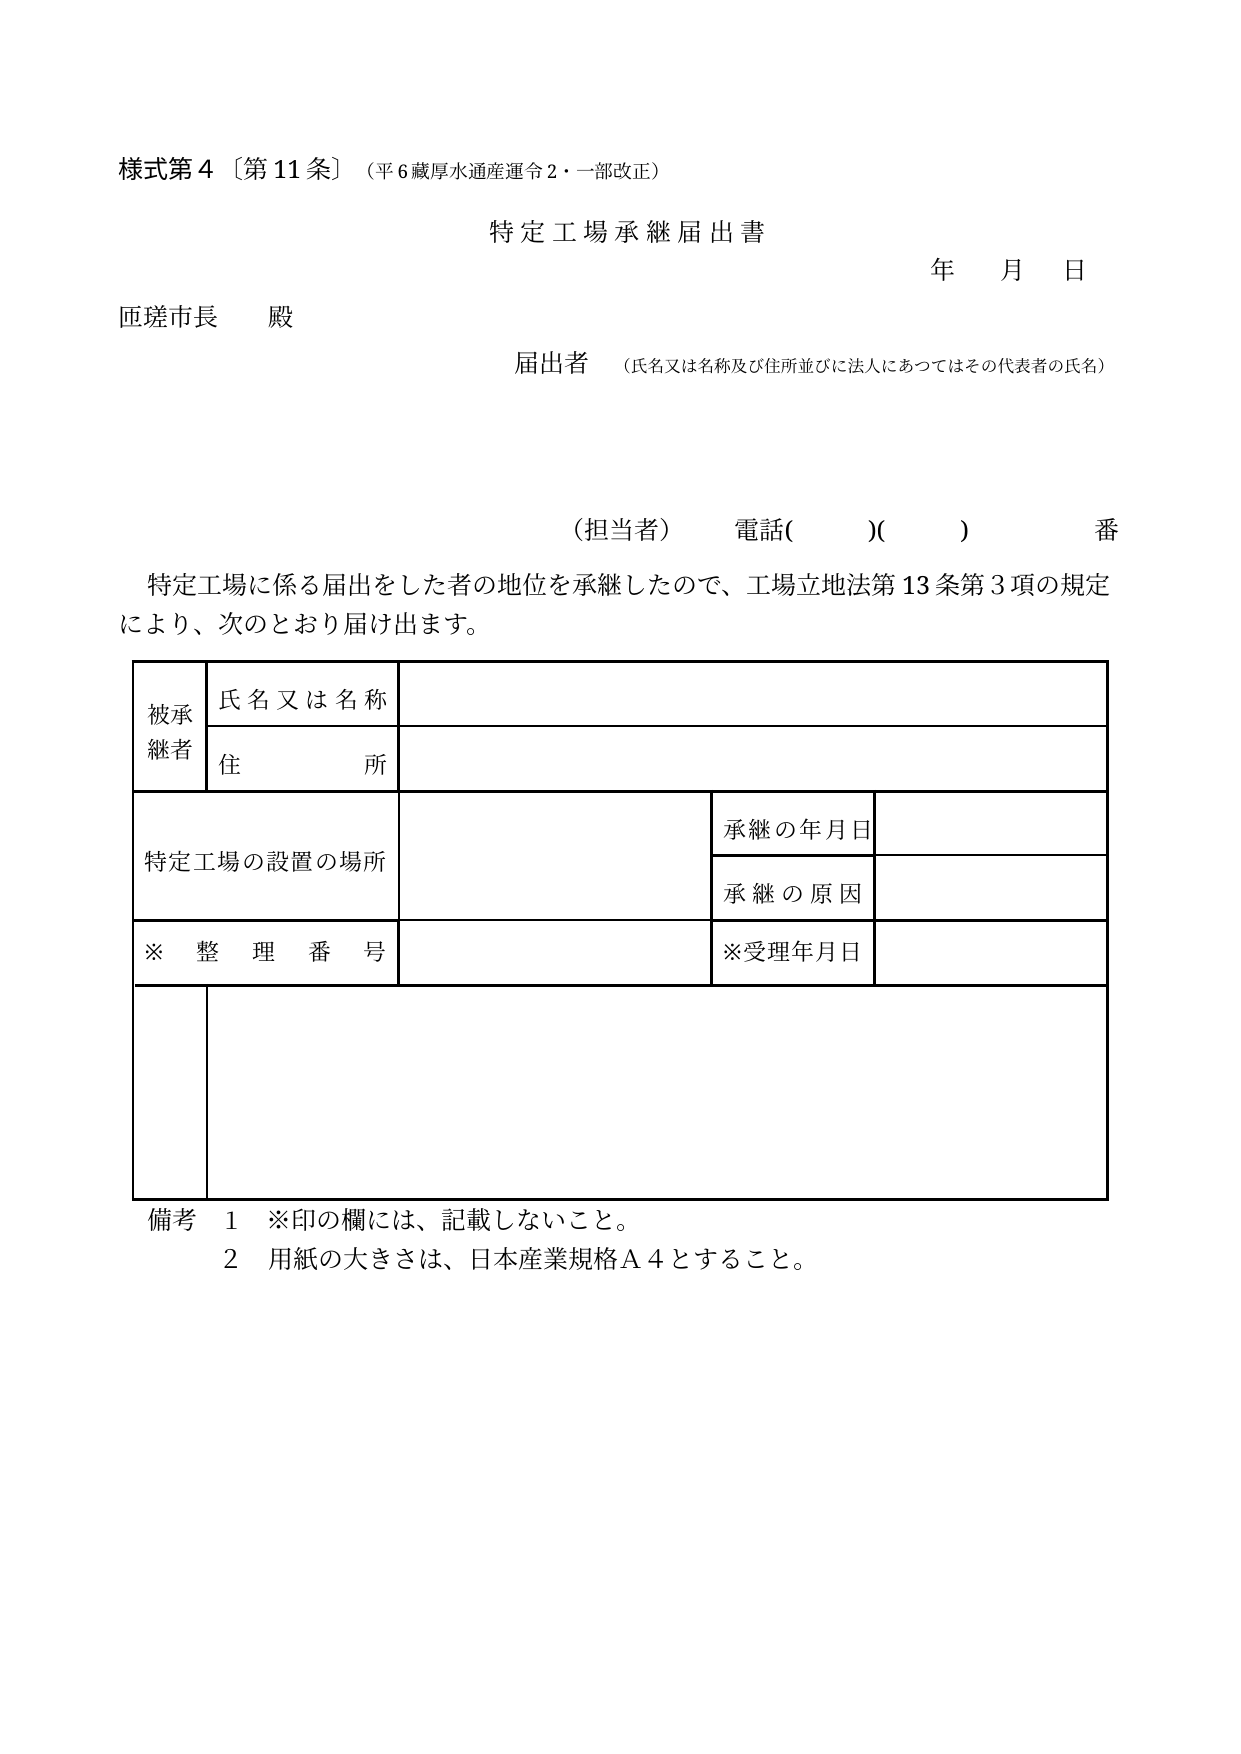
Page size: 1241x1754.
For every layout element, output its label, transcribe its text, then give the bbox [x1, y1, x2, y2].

table_cell ※ 整 理 番 号 [134, 922, 397, 984]
table_cell 住所 [208, 727, 397, 790]
text 年 月 日 [336, 251, 1087, 287]
table_cell 承継の年月日 [713, 793, 873, 854]
table_cell ※ 備 考 [134, 985, 206, 1198]
text 様式第４〔第11条〕（平6藏厚水通産運令2・一部改正） [118, 150, 1119, 186]
text 備考 １ ※印の欄には、記載しないこと。 [147, 1201, 1119, 1237]
table_cell [400, 921, 710, 984]
table_header 氏名又は名称 [208, 663, 397, 725]
text 特定工場に係る届出をした者の地位を承継したので、工場立地法第13条第３項の規定により、次のとおり届け出ます。 [118, 566, 1119, 641]
table_cell [876, 922, 1106, 984]
table_header 被承 継者 [134, 663, 205, 790]
text 匝瑳市長 殿 [118, 297, 1087, 333]
table_cell ※受理年月日 [713, 922, 873, 984]
table_cell 特定工場の設置の場所 [134, 793, 398, 919]
text 特 定 工 場 承 継 届 出 書 [136, 212, 1119, 248]
table_cell [400, 727, 1106, 790]
text ２ 用紙の大きさは、日本産業規格Ａ４とすること。 [118, 1240, 1119, 1276]
text （担当者） 電話( )( ) 番 [118, 511, 1119, 547]
table_cell [876, 856, 1106, 919]
text 届出者 （氏名又は名称及び住所並びに法人にあつてはその代表者の氏名） [118, 343, 1114, 379]
table_cell [400, 793, 710, 919]
table_cell 承継の原因 [713, 857, 873, 919]
table_header [400, 663, 1106, 725]
table_cell [876, 793, 1106, 854]
table_cell [208, 987, 1106, 1198]
